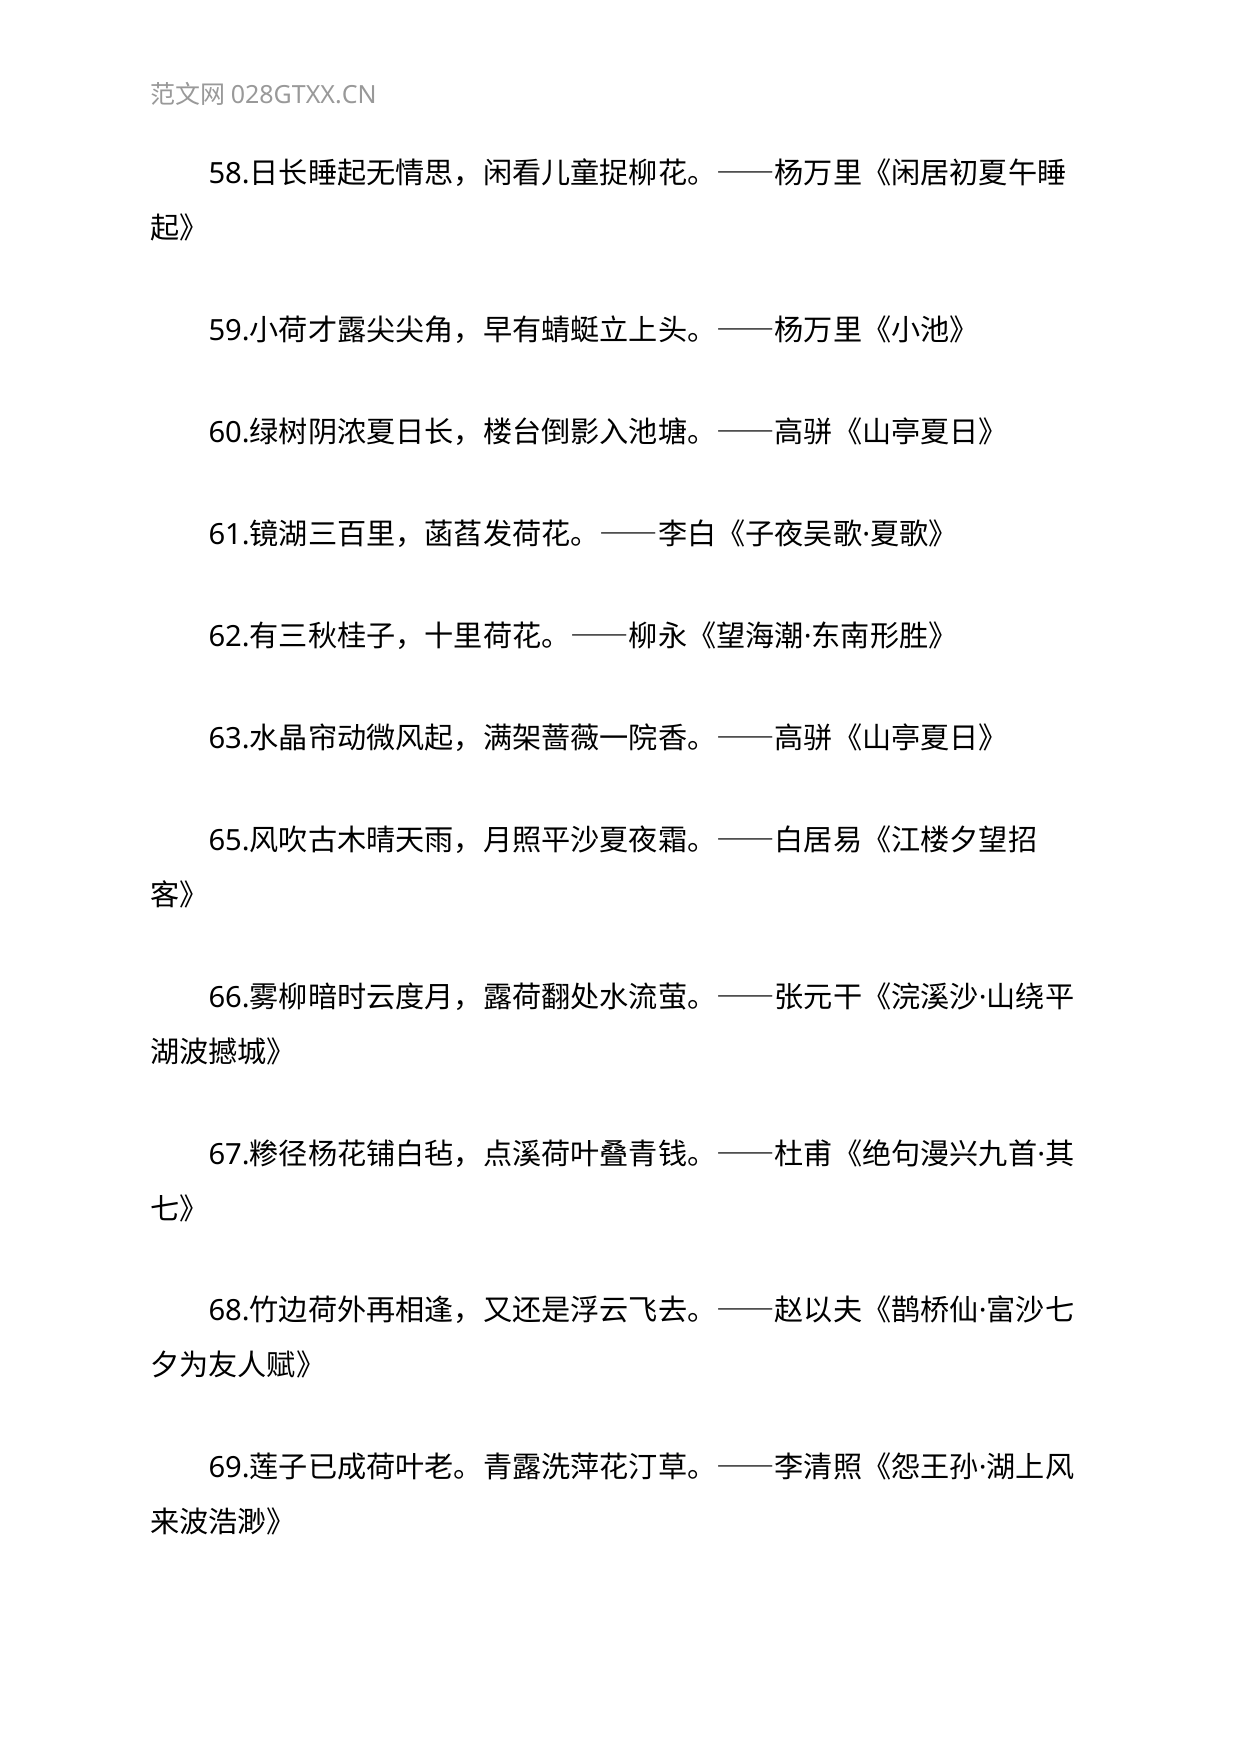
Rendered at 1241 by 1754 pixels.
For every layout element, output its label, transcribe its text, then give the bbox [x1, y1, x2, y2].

text 61.镜湖三百里，菡萏发荷花。——李白《子夜吴歌·夏歌》 [150, 511, 1090, 553]
text 67.糁径杨花铺白毡，点溪荷叶叠青钱。——杜甫《绝句漫兴九首·其七》 [150, 1130, 1090, 1227]
text 60.绿树阴浓夏日长，楼台倒影入池塘。——高骈《山亭夏日》 [150, 409, 1090, 451]
text 69.莲子已成荷叶老。青露洗萍花汀草。——李清照《怨王孙·湖上风来波浩渺》 [150, 1444, 1090, 1541]
text 58.日长睡起无情思，闲看儿童捉柳花。——杨万里《闲居初夏午睡起》 [150, 150, 1090, 247]
text 65.风吹古木晴天雨，月照平沙夏夜霜。——白居易《江楼夕望招客》 [150, 817, 1090, 914]
text 59.小荷才露尖尖角，早有蜻蜓立上头。——杨万里《小池》 [150, 307, 1090, 349]
text 68.竹边荷外再相逢，又还是浮云飞去。——赵以夫《鹊桥仙·富沙七夕为友人赋》 [150, 1287, 1090, 1384]
text 62.有三秋桂子，十里荷花。——柳永《望海潮·东南形胜》 [150, 613, 1090, 655]
text 66.雾柳暗时云度月，露荷翻处水流萤。——张元干《浣溪沙·山绕平湖波撼城》 [150, 973, 1090, 1071]
text 63.水晶帘动微风起，满架蔷薇一院香。——高骈《山亭夏日》 [150, 715, 1090, 757]
